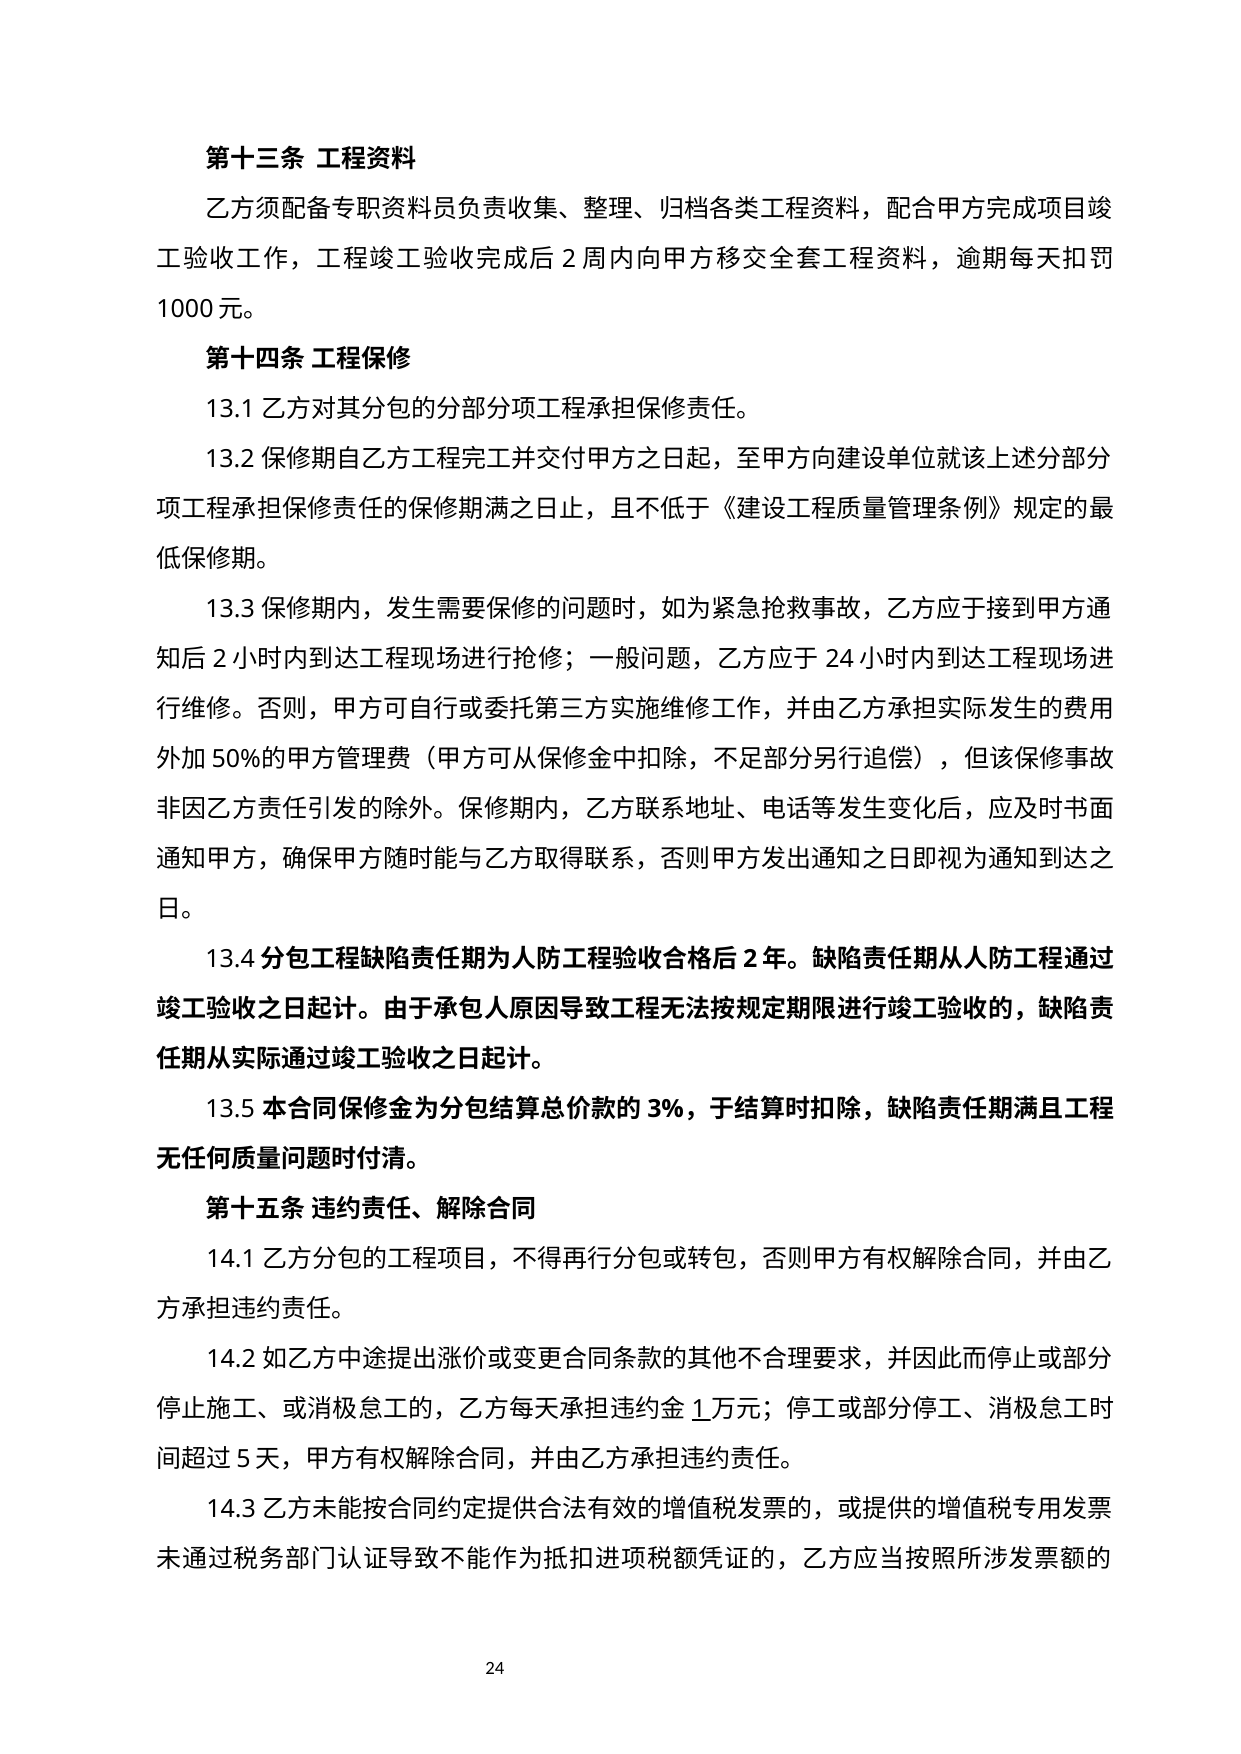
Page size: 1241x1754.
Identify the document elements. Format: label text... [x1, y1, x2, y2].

text 13.4分包工程缺陷责任期为人防工程验收合格后2年。缺陷责任期从人防工程通过竣工验收之日起计。由于承包人原因导致工程无法按规定期限进行竣工验收的，缺陷责任期从实际通过竣工验收之日起计。 [156, 927, 1114, 1077]
text 第十四条 工程保修 [156, 327, 1114, 377]
text 乙方须配备专职资料员负责收集、整理、归档各类工程资料，配合甲方完成项目竣工验收工作，工程竣工验收完成后2周内向甲方移交全套工程资料，逾期每天扣罚1000元。 [156, 177, 1114, 327]
text 13.5 本合同保修金为分包结算总价款的3%，于结算时扣除，缺陷责任期满且工程无任何质量问题时付清。 [156, 1077, 1114, 1177]
text 13.3 保修期内，发生需要保修的问题时，如为紧急抢救事故，乙方应于接到甲方通知后2小时内到达工程现场进行抢修；一般问题，乙方应于24小时内到达工程现场进行维修。否则，甲方可自行或委托第三方实施维修工作，并由乙方承担实际发生的费用外加50%的甲方管理费（甲方可从保修金中扣除，不足部分另行追偿），但该保修事故非因乙方责任引发的除外。保修期内，乙方联系地址、电话等发生变化后，应及时书面通知甲方，确保甲方随时能与乙方取得联系，否则甲方发出通知之日即视为通知到达之日。 [156, 577, 1114, 927]
text 第十三条 工程资料 [156, 127, 1114, 177]
text 14.1 乙方分包的工程项目，不得再行分包或转包，否则甲方有权解除合同，并由乙方承担违约责任。 [156, 1227, 1114, 1327]
text 第十五条 违约责任、解除合同 [156, 1177, 1114, 1227]
text 13.2 保修期自乙方工程完工并交付甲方之日起，至甲方向建设单位就该上述分部分项工程承担保修责任的保修期满之日止，且不低于《建设工程质量管理条例》规定的最低保修期。 [156, 427, 1114, 577]
text 13.1 乙方对其分包的分部分项工程承担保修责任。 [156, 377, 1114, 427]
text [156, 1477, 1114, 1577]
text 14.2 如乙方中途提出涨价或变更合同条款的其他不合理要求，并因此而停止或部分停止施工、或消极怠工的，乙方每天承担违约金1万元；停工或部分停工、消极怠工时间超过5天，甲方有权解除合同，并由乙方承担违约责任。 [156, 1327, 1114, 1477]
